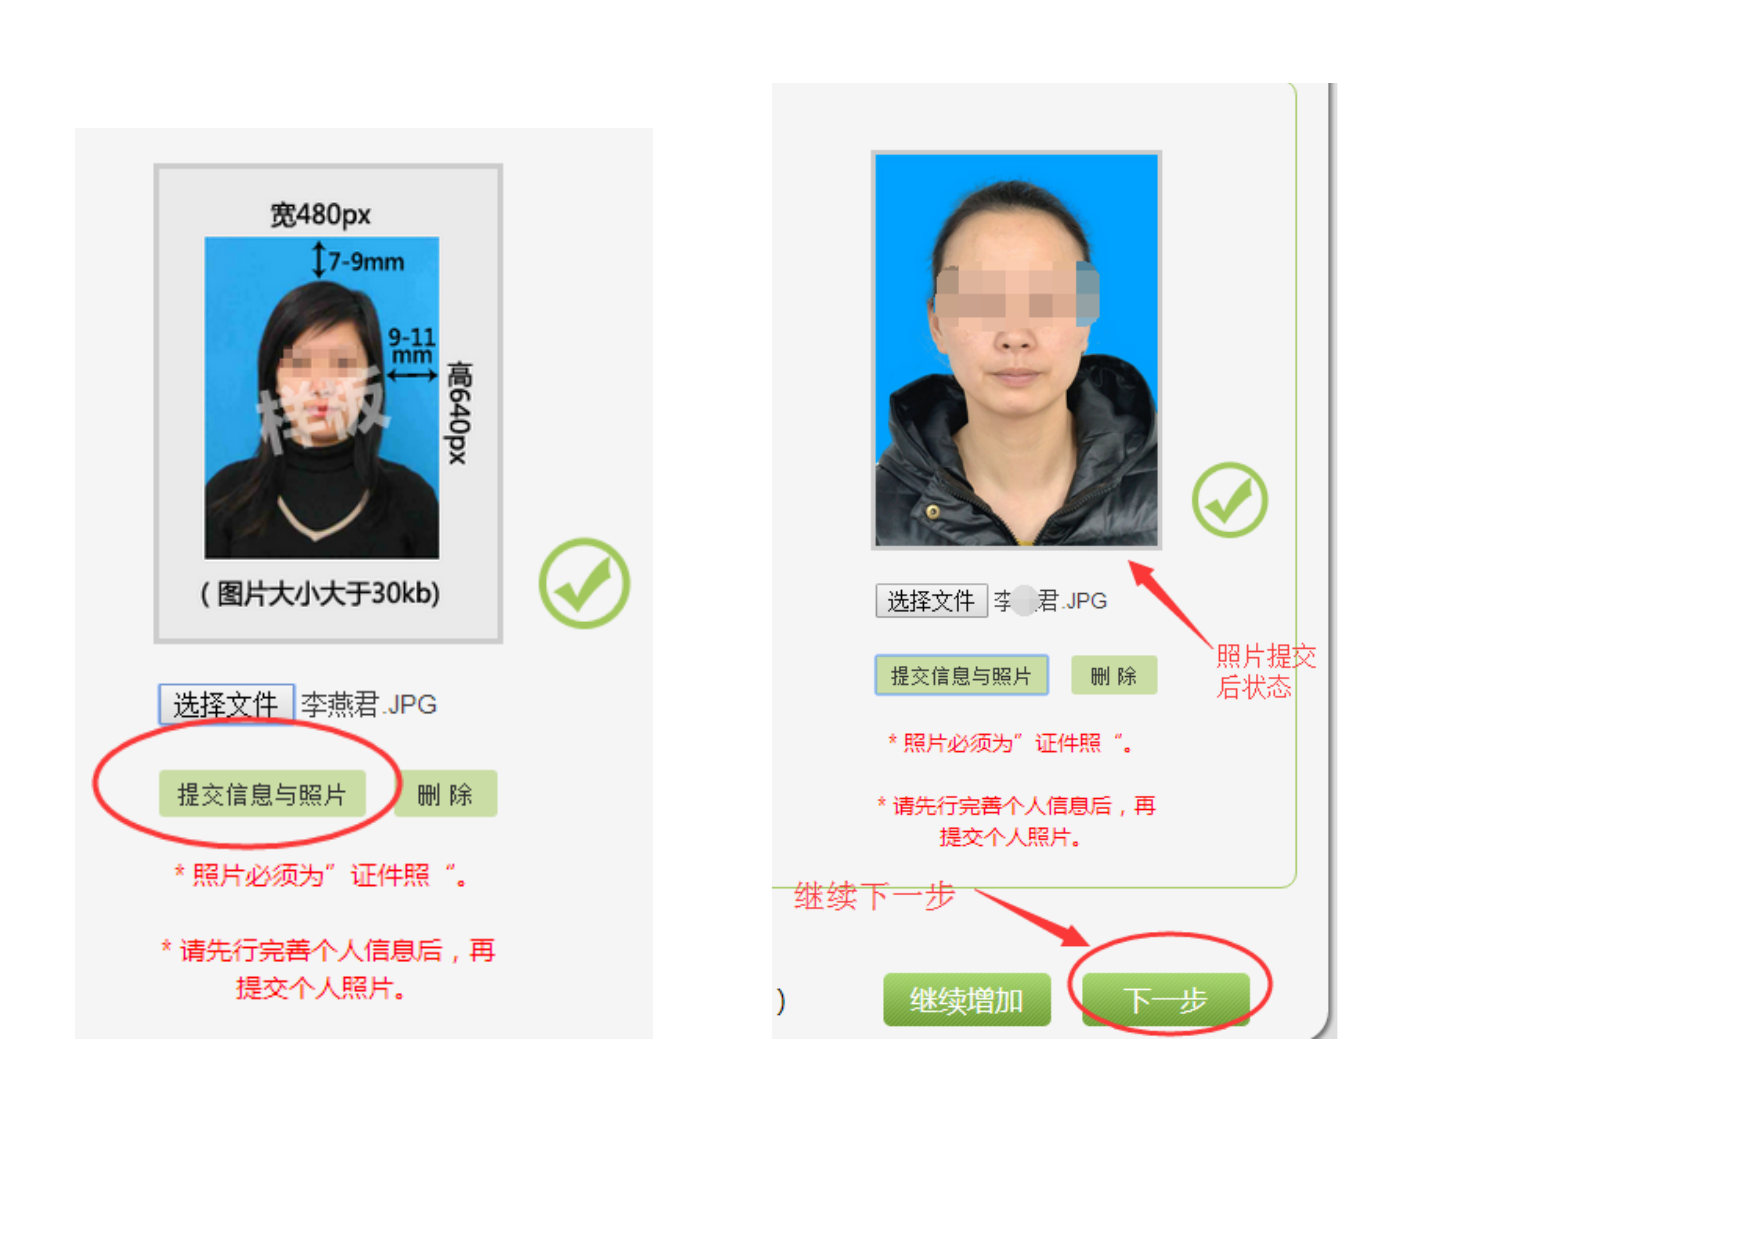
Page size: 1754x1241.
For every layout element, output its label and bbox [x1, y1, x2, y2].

picture [75, 128, 653, 1039]
picture [771, 83, 1338, 1039]
